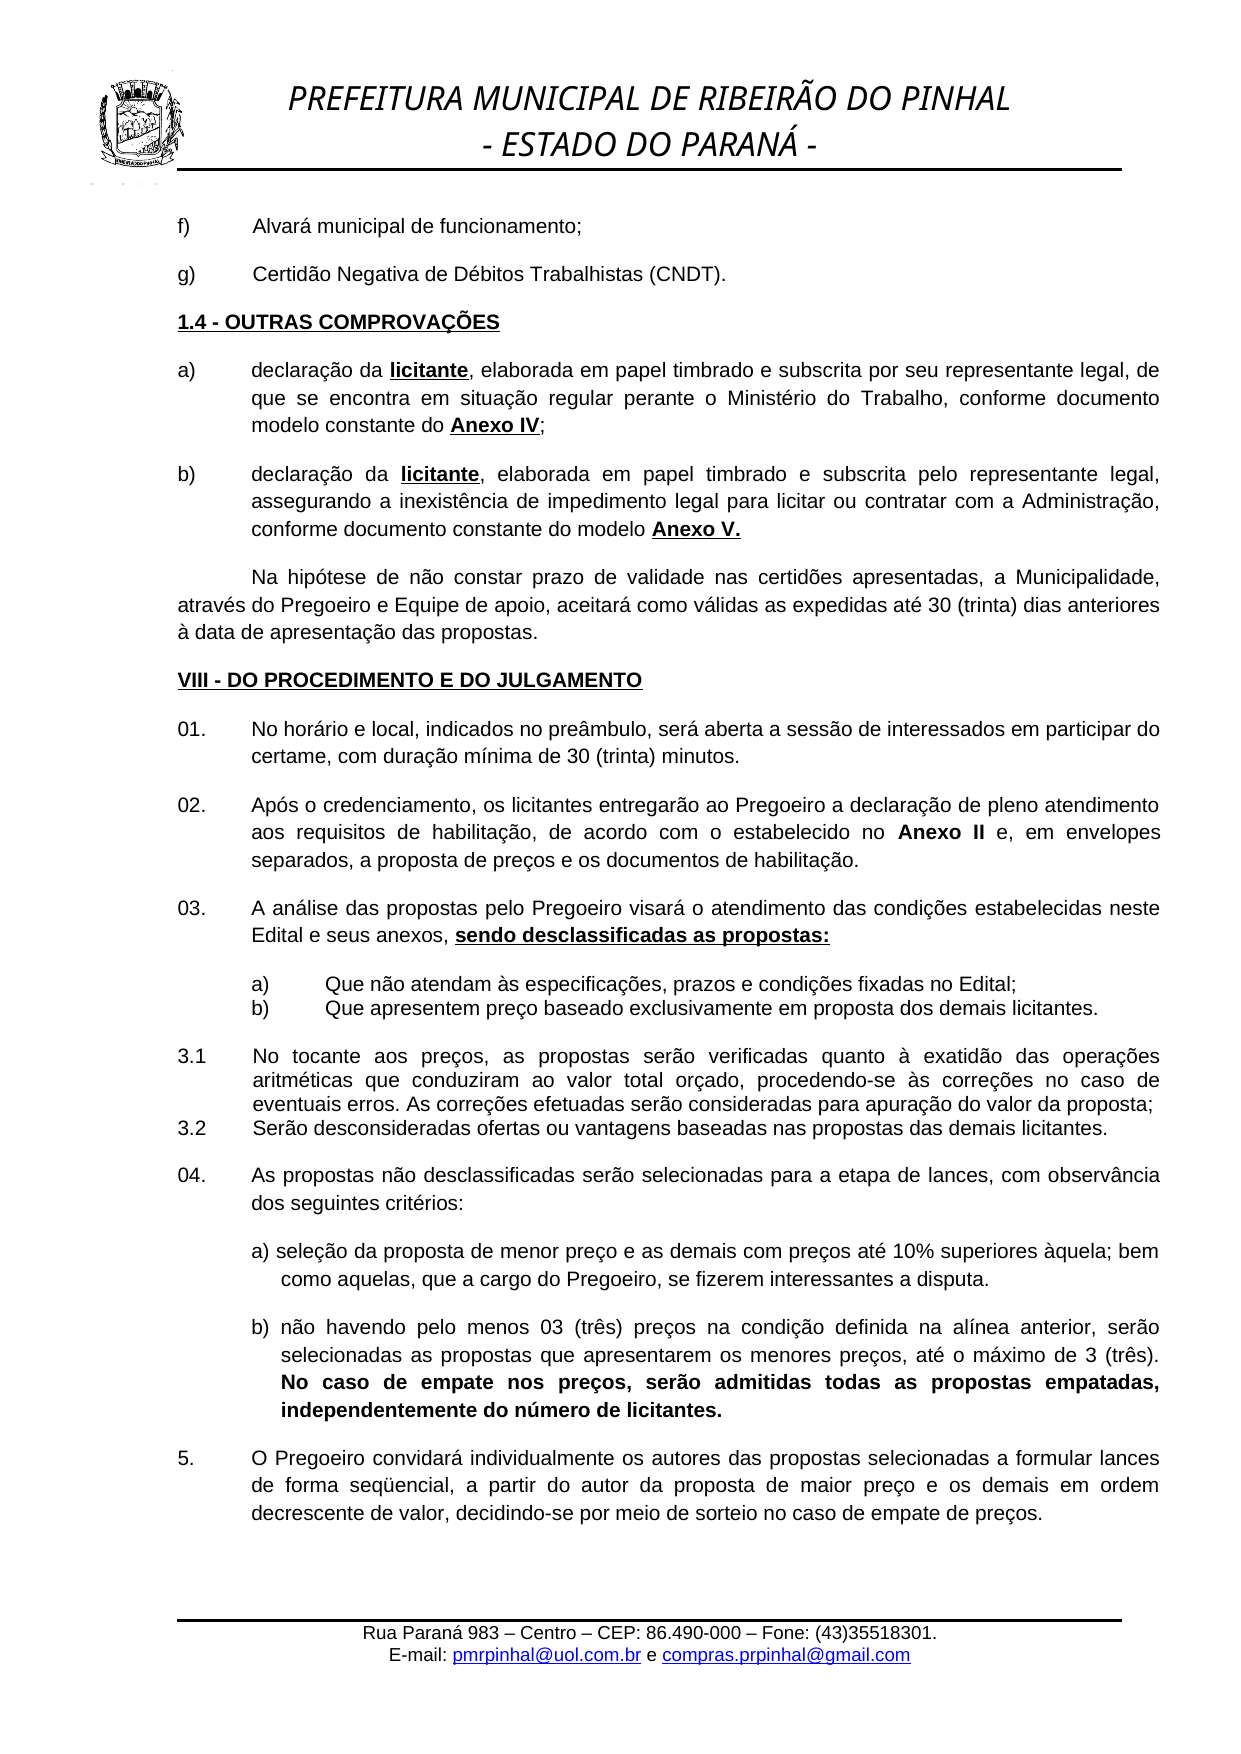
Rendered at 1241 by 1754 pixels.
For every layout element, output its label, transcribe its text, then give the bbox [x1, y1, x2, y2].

text a) seleção da proposta de menor preço e as demais com preços até 10% superiores àquela; bem como aquelas, que a cargo do Pregoeiro, se fizerem interessantes a disputa. [251, 1239, 1161, 1291]
text 02. Após o credenciamento, os licitantes entregarão ao Pregoeiro a declaração de pleno atendimento aos requisitos de habilitação, de acordo com o estabelecido no Anexo II e, em envelopes separados, a proposta de preços e os documentos de habilitação. [177, 792, 1161, 871]
list Serão desconsideradas ofertas ou vantagens baseadas nas propostas das demais licitantes. [177, 1115, 1161, 1139]
list Alvará municipal de funcionamento; [177, 214, 1161, 238]
text Na hipótese de não constar prazo de validade nas certidões apresentadas, a Municipalidade, através do Pregoeiro e Equipe de apoio, aceitará como válidas as expedidas até 30 (trinta) dias anteriores à data de apresentação das propostas. [177, 565, 1161, 644]
text 5. O Pregoeiro convidará individualmente os autores das propostas selecionadas a formular lances de forma seqüencial, a partir do autor da proposta de maior preço e os demais em ordem decrescente de valor, decidindo-se por meio de sorteio no caso de empate de preços. [177, 1446, 1161, 1525]
text 1.4 - OUTRAS COMPROVAÇÕES [177, 310, 1161, 334]
text VIII - DO PROCEDIMENTO E DO JULGAMENTO [177, 668, 1161, 692]
text a) declaração da licitante, elaborada em papel timbrado e subscrita por seu representante legal, de que se encontra em situação regular perante o Ministério do Trabalho, conforme documento modelo constante do Anexo IV; [177, 358, 1161, 437]
text 04. As propostas não desclassificadas serão selecionadas para a etapa de lances, com observância dos seguintes critérios: [177, 1163, 1161, 1215]
text 03. A análise das propostas pelo Pregoeiro visará o atendimento das condições estabelecidas neste Edital e seus anexos, sendo desclassificadas as propostas: [177, 896, 1161, 947]
list No tocante aos preços, as propostas serão verificadas quanto à exatidão das operações aritméticas que conduziram ao valor total orçado, procedendo-se às correções no caso de eventuais erros. As correções efetuadas serão consideradas para apuração do valor da proposta; [177, 1043, 1161, 1115]
list Que não atendam às especificações, prazos e condições fixadas no Edital; [251, 972, 1161, 996]
text 01. No horário e local, indicados no preâmbulo, será aberta a sessão de interessados em participar do certame, com duração mínima de 30 (trinta) minutos. [177, 717, 1161, 768]
text b) declaração da licitante, elaborada em papel timbrado e subscrita pelo representante legal, assegurando a inexistência de impedimento legal para licitar ou contratar com a Administração, conforme documento constante do modelo Anexo V. [177, 462, 1161, 541]
list Que apresentem preço baseado exclusivamente em proposta dos demais licitantes. [251, 996, 1161, 1019]
list Certidão Negativa de Débitos Trabalhistas (CNDT). [177, 262, 1122, 286]
text b) não havendo pelo menos 03 (três) preços na condição definida na alínea anterior, serão selecionadas as propostas que apresentarem os menores preços, até o máximo de 3 (três). No caso de empate nos preços, serão admitidas todas as propostas empatadas, independentemente do número de licitantes. [251, 1315, 1161, 1421]
picture [83, 65, 202, 185]
